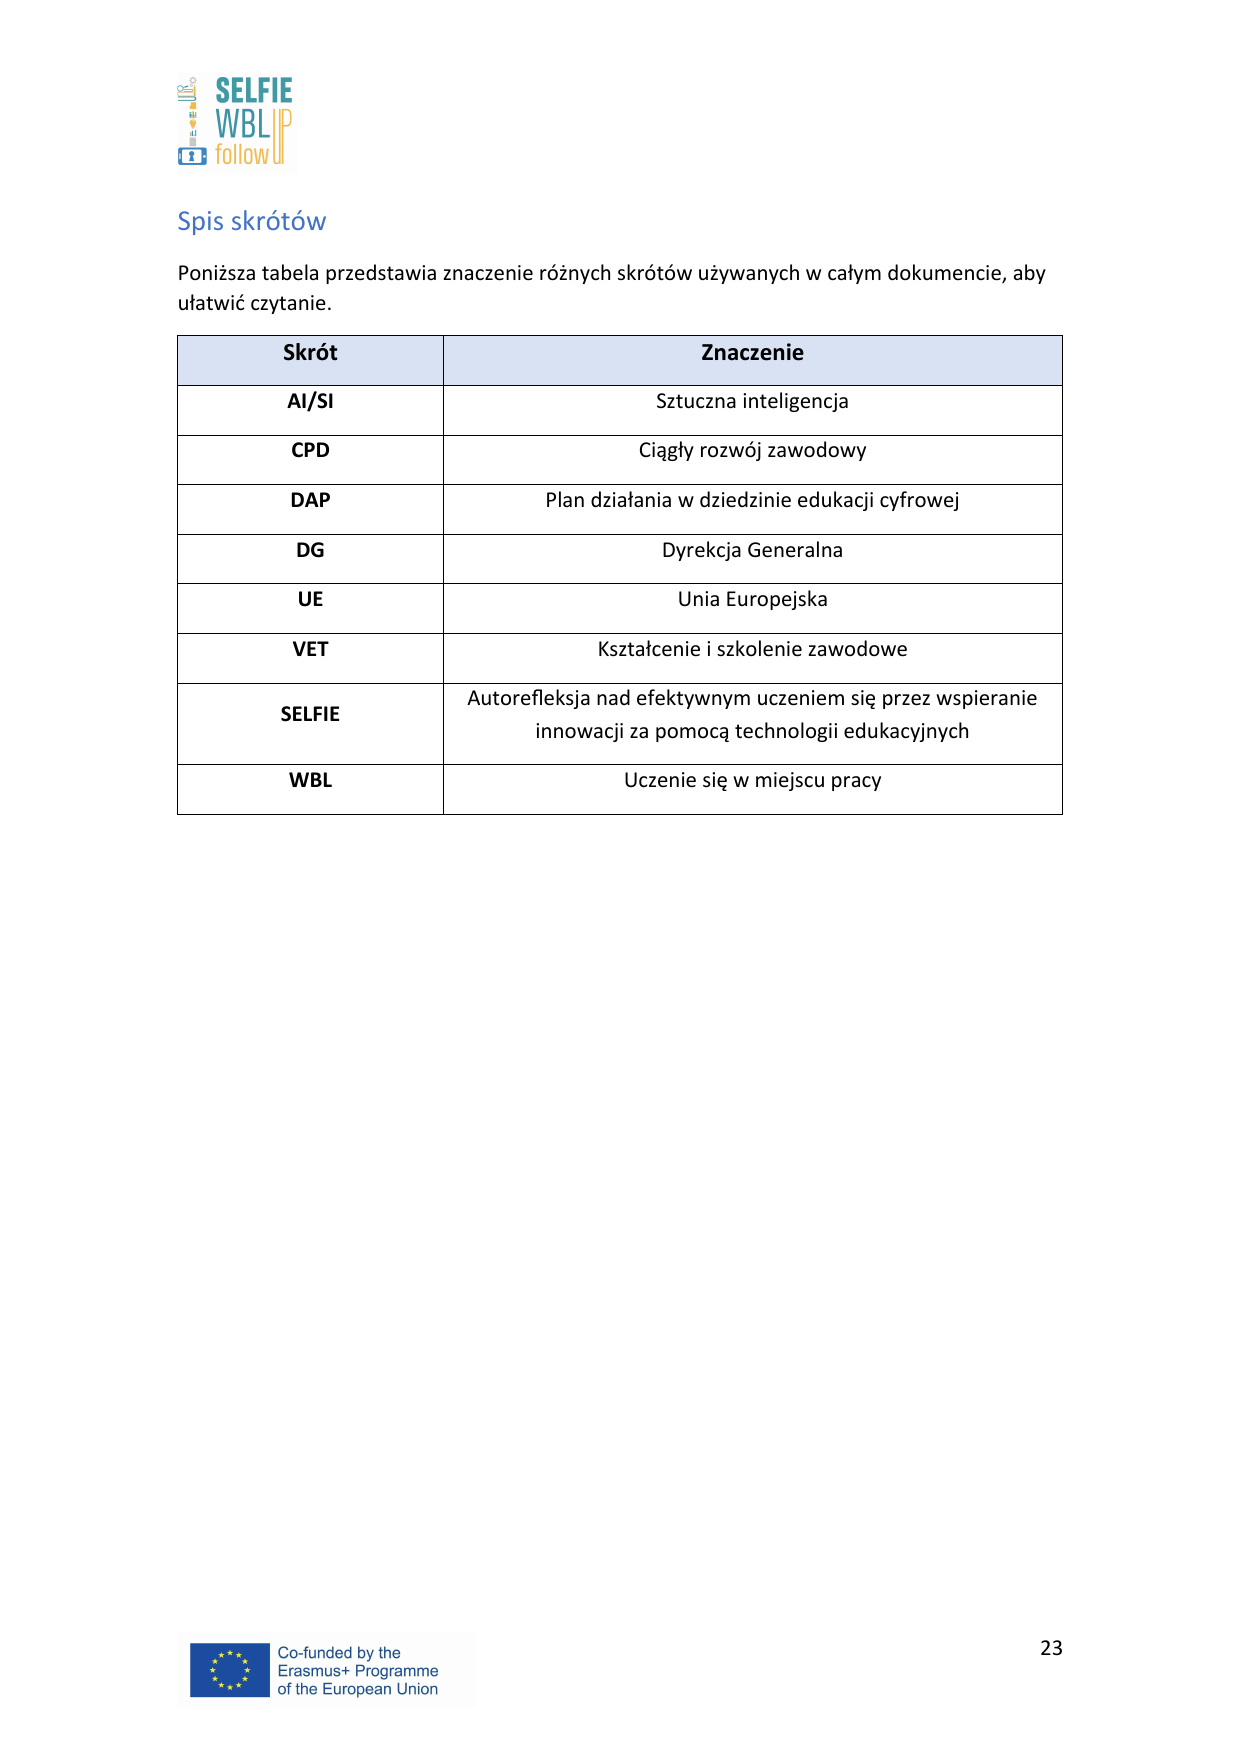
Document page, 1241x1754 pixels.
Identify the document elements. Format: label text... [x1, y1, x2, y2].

table_cell SELFIE [178, 684, 443, 764]
table_cell Plan działania w dziedzinie edukacji cyfrowej [444, 485, 1062, 534]
table_cell DAP [178, 485, 443, 534]
picture [177, 1632, 477, 1707]
table_cell VET [178, 634, 443, 682]
table_cell WBL [178, 765, 443, 814]
table_header Skrót [178, 336, 443, 385]
table_cell DG [178, 535, 443, 583]
text Spis skrótów [177, 202, 1063, 238]
table_cell UE [178, 584, 443, 633]
table_cell Unia Europejska [444, 584, 1062, 633]
text Poniższa tabela przedstawia znaczenie różnych skrótów używanych w całym dokumencie, aby ułatwić czytanie. [177, 258, 1063, 316]
table_cell Uczenie się w miejscu pracy [444, 765, 1062, 814]
table_cell AI/SI [178, 386, 443, 434]
table_cell Autorefleksja nad efektywnym uczeniem się przez wspieranie innowacji za pomocą technologii edukacyjnych [444, 684, 1062, 764]
table_cell Kształcenie i szkolenie zawodowe [444, 634, 1062, 682]
table_cell Dyrekcja Generalna [444, 535, 1062, 583]
table_cell CPD [178, 436, 443, 484]
table_header Znaczenie [444, 336, 1062, 385]
table_cell Ciągły rozwój zawodowy [444, 436, 1062, 484]
picture [177, 73, 299, 175]
table_cell Sztuczna inteligencja [444, 386, 1062, 434]
